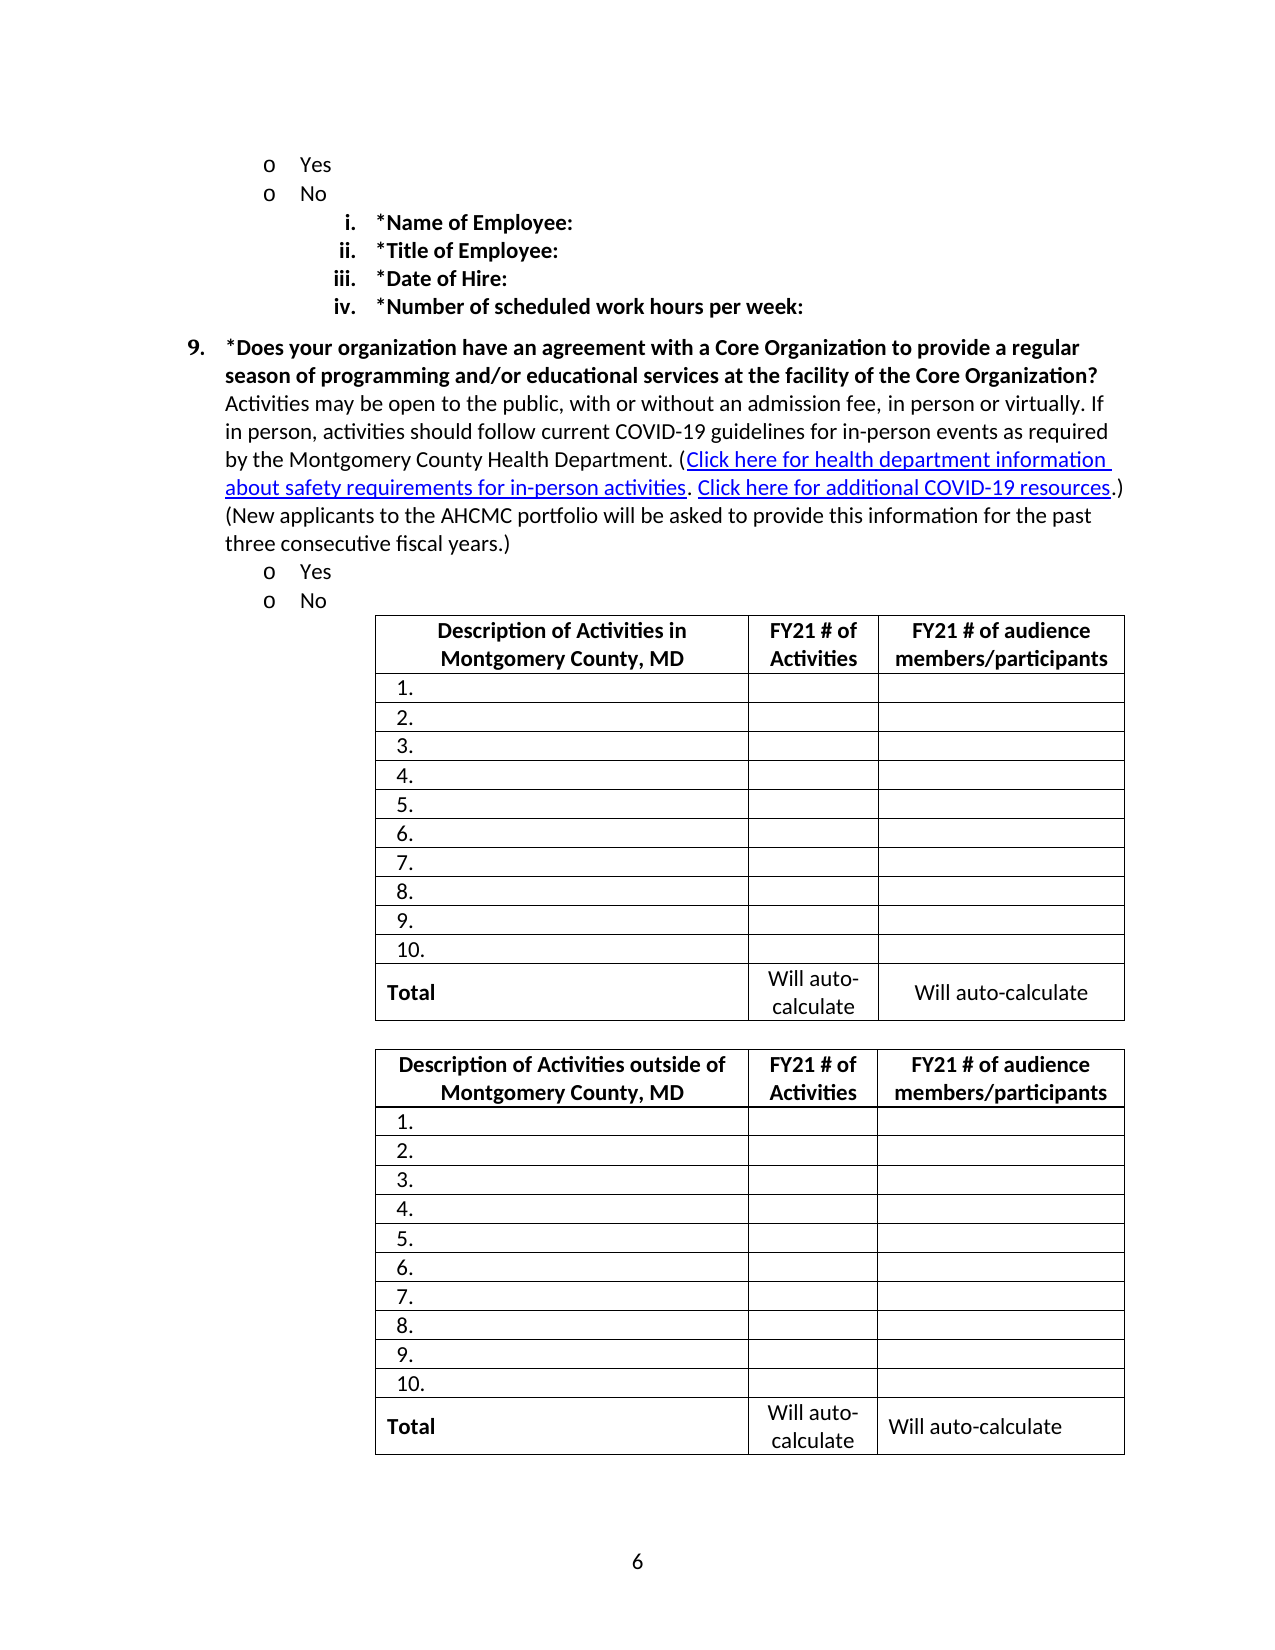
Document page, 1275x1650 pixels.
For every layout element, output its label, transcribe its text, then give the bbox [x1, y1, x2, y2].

table_cell [749, 819, 878, 847]
list Yes [262, 150, 1125, 179]
table_cell [376, 1253, 748, 1281]
table_header Description of Activities outside of Montgomery County, MD [376, 1050, 748, 1106]
table_cell [749, 732, 878, 760]
table_cell [376, 1166, 748, 1193]
table_header FY21 # of audience members/participants [879, 616, 1124, 672]
table_cell [878, 1166, 1124, 1193]
list Yes [262, 557, 1125, 586]
table_cell [749, 935, 878, 963]
table_cell [879, 819, 1124, 847]
table_cell [879, 674, 1124, 702]
table_cell [376, 1311, 748, 1339]
table_cell [749, 1340, 877, 1368]
table_cell [749, 1369, 877, 1397]
table_cell Total [376, 964, 748, 1020]
table_cell [878, 1108, 1124, 1135]
table_cell [879, 790, 1124, 818]
table_cell [878, 1253, 1124, 1281]
table_cell Will auto-calculate [879, 964, 1124, 1020]
table_cell [749, 790, 878, 818]
table_cell [878, 1195, 1124, 1223]
table_cell Will auto-calculate [749, 964, 878, 1020]
table_header FY21 # of Activities [749, 616, 878, 672]
table_cell [878, 1369, 1124, 1397]
table_cell [376, 761, 748, 789]
table_cell [376, 732, 748, 760]
table_cell [879, 906, 1124, 934]
table_cell [749, 1311, 877, 1339]
list *Title of Employee: [356, 236, 1125, 264]
list *Does your organization have an agreement with a Core Organization to provide a regular season of programming and/or educational services at the facility of the Core Organization? Activities may be open to the public, with or without an admission fee, in person or virtually. If in person, activities should follow current COVID-19 guidelines for in-person events as required by the Montgomery County Health Department. (Click here for health department information about safety requirements for in-person activities. Click here for additional COVID-19 resources.) (New applicants to the AHCMC portfolio will be asked to provide this information for the past three consecutive fiscal years.) [187, 333, 1125, 557]
table_cell [376, 790, 748, 818]
table_cell [376, 1136, 748, 1164]
table_cell [749, 1136, 877, 1164]
list *Date of Hire: [356, 264, 1125, 292]
table_cell [878, 1340, 1124, 1368]
table_cell [749, 1224, 877, 1252]
table_cell [879, 935, 1124, 963]
table_cell [749, 1166, 877, 1193]
table_cell [878, 1224, 1124, 1252]
table_cell [376, 819, 748, 847]
table_cell Will auto-calculate [878, 1398, 1124, 1454]
table_cell [376, 848, 748, 876]
table_cell [376, 906, 748, 934]
table_cell [376, 1224, 748, 1252]
table_cell [376, 935, 748, 963]
table_cell [376, 1282, 748, 1310]
table_cell [749, 906, 878, 934]
table_cell [749, 1195, 877, 1223]
table_cell [749, 1282, 877, 1310]
table_cell [749, 1253, 877, 1281]
table_cell [749, 703, 878, 731]
list *Name of Employee: [356, 208, 1125, 236]
table_cell [376, 1108, 748, 1135]
table_cell [878, 1136, 1124, 1164]
table_cell [376, 703, 748, 731]
table_cell [879, 761, 1124, 789]
table_header FY21 # of Activities [749, 1050, 877, 1106]
table_cell [376, 1369, 748, 1397]
table_cell [879, 848, 1124, 876]
table_cell [749, 674, 878, 702]
table_cell [749, 1108, 877, 1135]
table_cell [878, 1282, 1124, 1310]
table_cell [749, 877, 878, 905]
table_cell [376, 674, 748, 702]
table_header Description of Activities in Montgomery County, MD [376, 616, 748, 672]
table_cell [749, 761, 878, 789]
table_cell [879, 703, 1124, 731]
list No [262, 586, 1125, 615]
table_cell [376, 1195, 748, 1223]
table_cell [376, 1340, 748, 1368]
table_cell [879, 732, 1124, 760]
table_cell Will auto-calculate [749, 1398, 877, 1454]
list *Number of scheduled work hours per week: [356, 292, 1125, 320]
table_cell [879, 877, 1124, 905]
table_header FY21 # of audience members/participants [878, 1050, 1124, 1106]
list No [262, 179, 1125, 208]
table_cell [749, 848, 878, 876]
table_cell [376, 877, 748, 905]
table_cell Total [376, 1398, 748, 1454]
table_cell [878, 1311, 1124, 1339]
